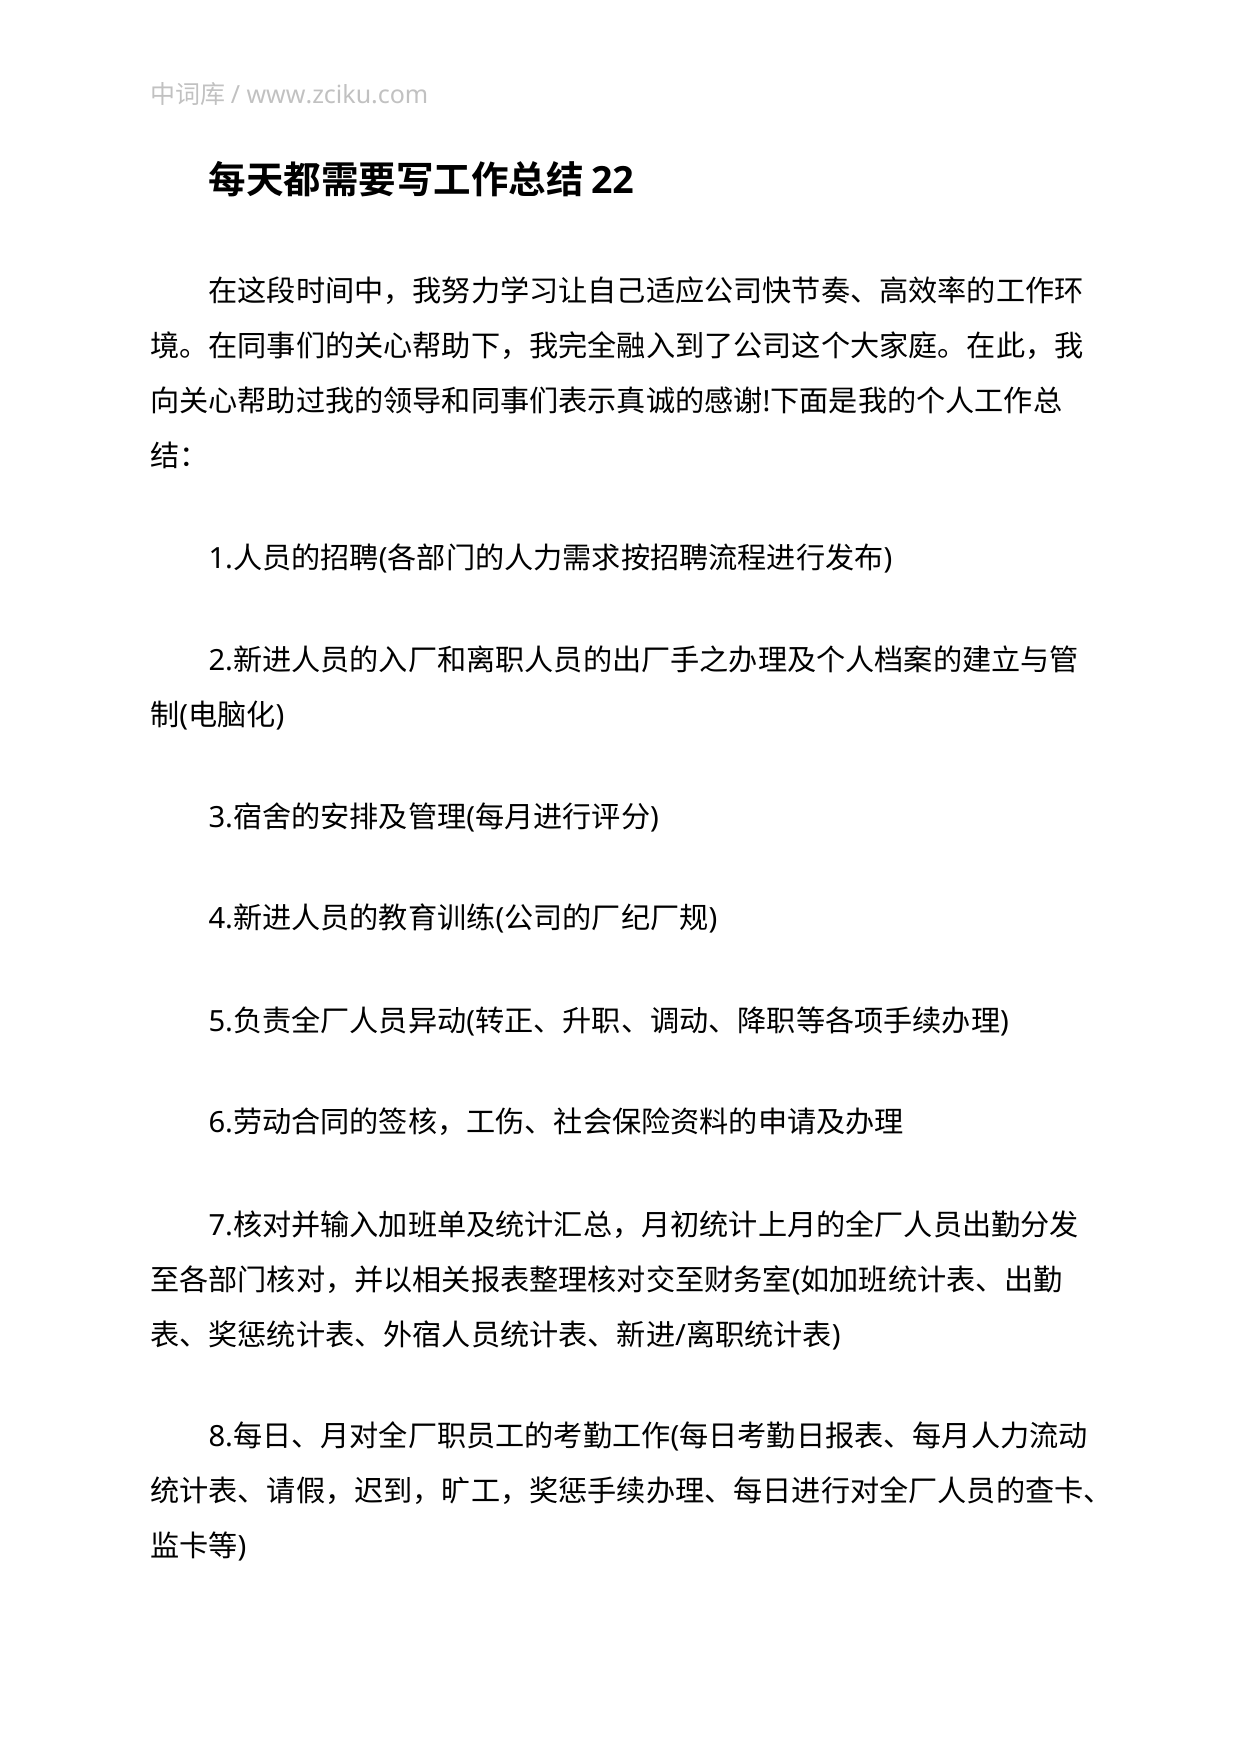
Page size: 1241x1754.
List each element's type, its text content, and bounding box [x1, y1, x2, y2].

text 8.每日、月对全厂职员工的考勤工作(每日考勤日报表、每月人力流动统计表、请假，迟到，旷工，奖惩手续办理、每日进行对全厂人员的查卡、监卡等) [150, 1413, 1090, 1565]
text 3.宿舍的安排及管理(每月进行评分) [150, 793, 1090, 836]
text 7.核对并输入加班单及统计汇总，月初统计上月的全厂人员出勤分发至各部门核对，并以相关报表整理核对交至财务室(如加班统计表、出勤表、奖惩统计表、外宿人员统计表、新进/离职统计表) [150, 1201, 1090, 1353]
text 在这段时间中，我努力学习让自己适应公司快节奏、高效率的工作环境。在同事们的关心帮助下，我完全融入到了公司这个大家庭。在此，我向关心帮助过我的领导和同事们表示真诚的感谢!下面是我的个人工作总结： [150, 268, 1090, 475]
text 2.新进人员的入厂和离职人员的出厂手之办理及个人档案的建立与管制(电脑化) [150, 636, 1090, 733]
text 每天都需要写工作总结22 [150, 150, 1090, 204]
text 1.人员的招聘(各部门的人力需求按招聘流程进行发布) [150, 534, 1090, 577]
text 5.负责全厂人员异动(转正、升职、调动、降职等各项手续办理) [150, 997, 1090, 1039]
text 4.新进人员的教育训练(公司的厂纪厂规) [150, 895, 1090, 937]
text 6.劳动合同的签核，工伤、社会保险资料的申请及办理 [150, 1099, 1090, 1141]
